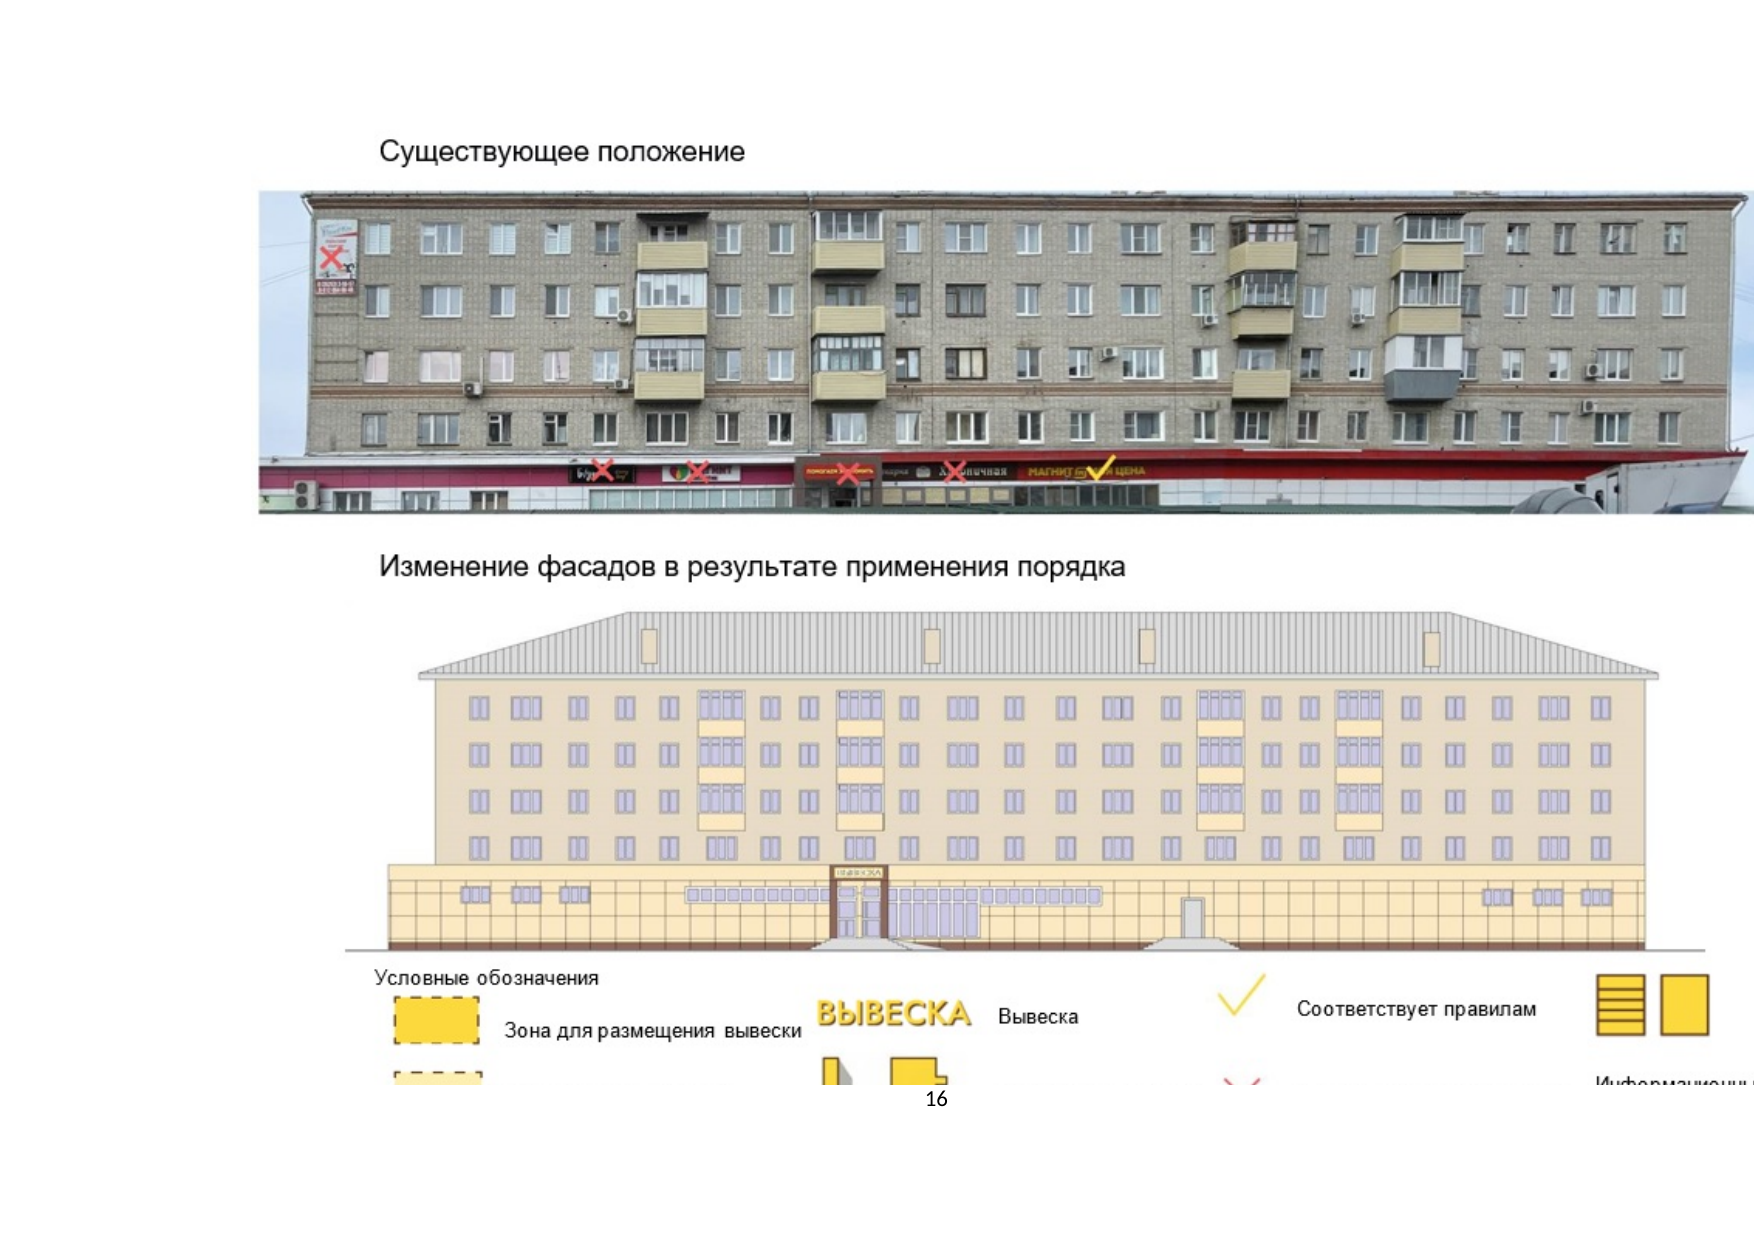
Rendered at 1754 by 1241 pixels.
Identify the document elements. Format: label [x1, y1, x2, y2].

picture [251, 118, 1754, 1085]
